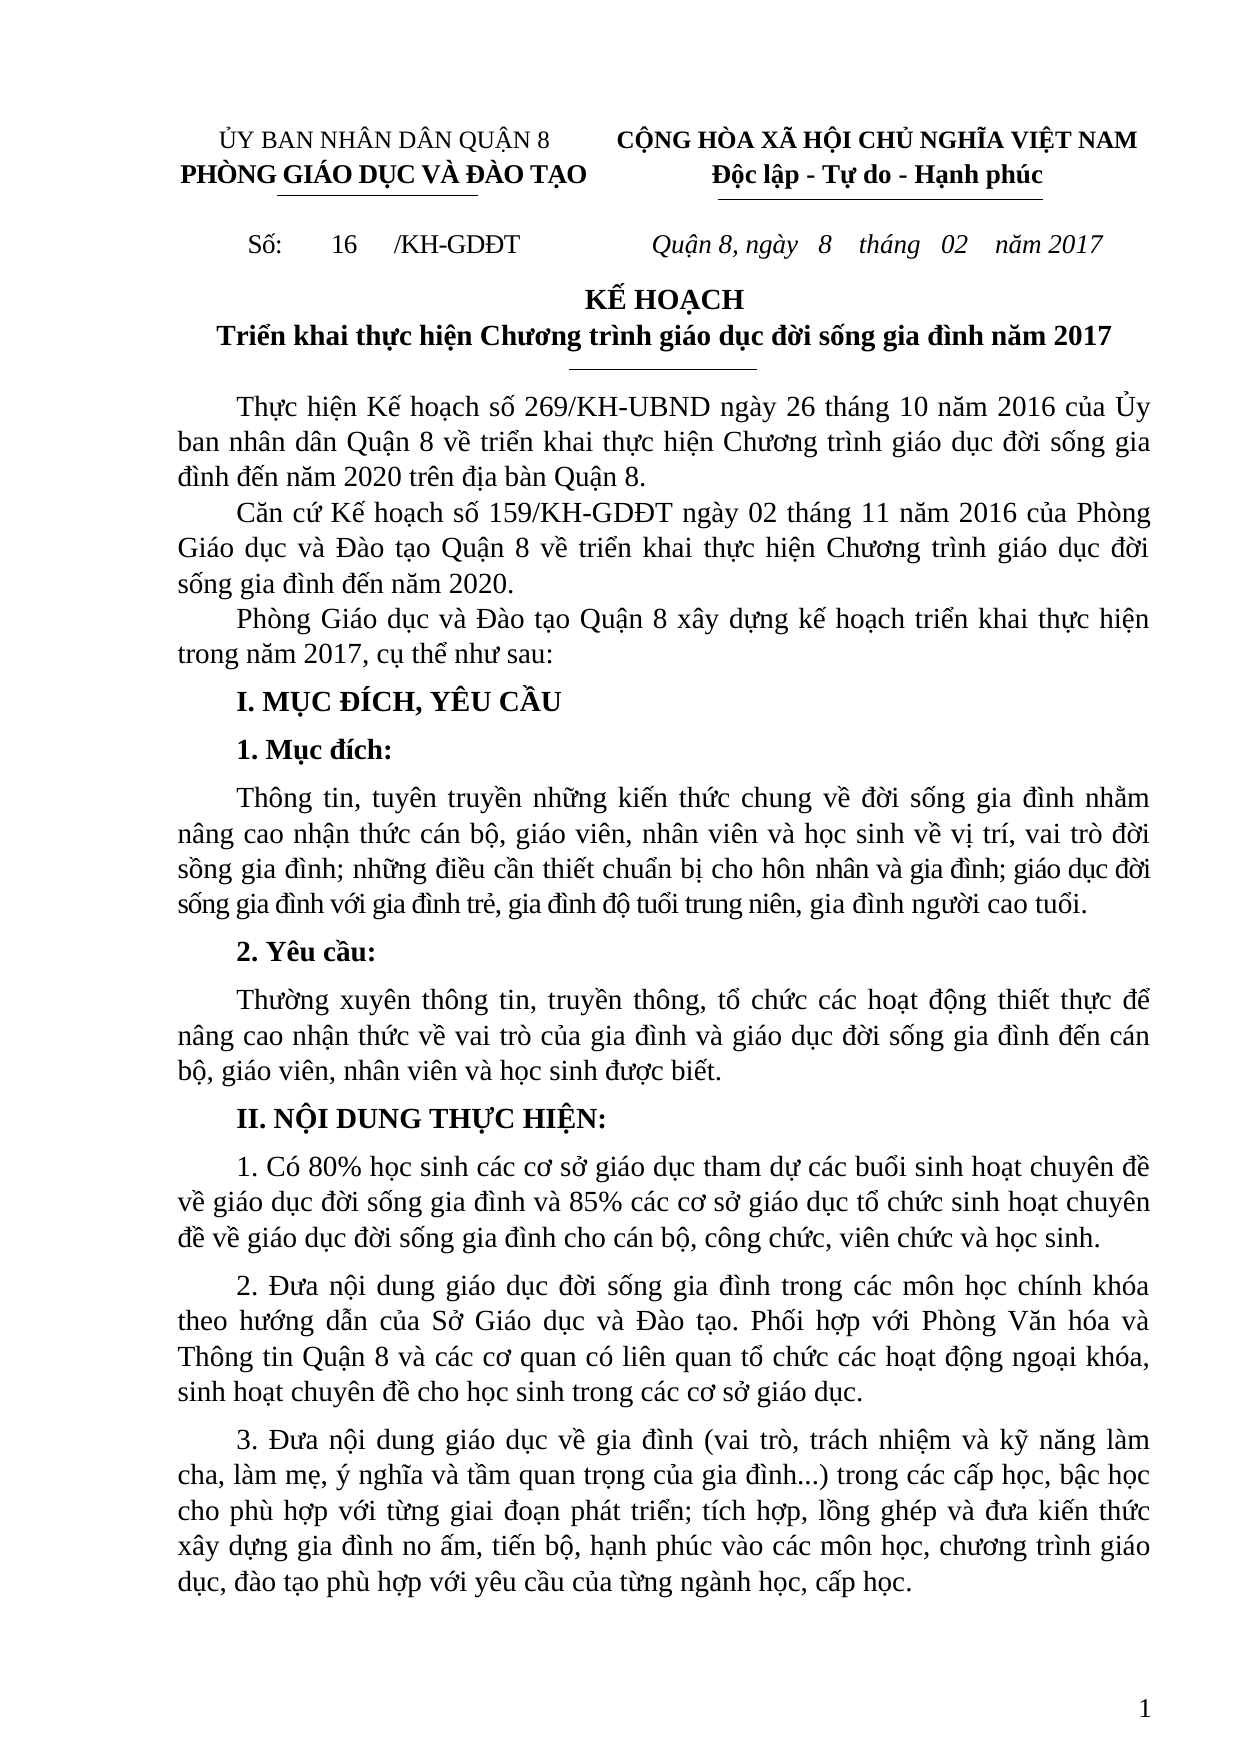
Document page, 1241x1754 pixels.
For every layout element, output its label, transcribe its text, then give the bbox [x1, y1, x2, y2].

text Căn cứ Kế hoạch số 159/KH-GDĐT ngày 02 tháng 11 năm 2016 của Phòng Giáo dục và Đào tạo Quận 8 về triển khai thực hiện Chương trình giáo dục đời sống gia đình đến năm 2020. [177, 493, 1152, 599]
text Phòng Giáo dục và Đào tạo Quận 8 xây dựng kế hoạch triển khai thực hiện trong năm 2017, cụ thể như sau: [177, 599, 1152, 670]
text Thực hiện Kế hoạch số 269/KH-UBND ngày 26 tháng 10 năm 2016 của Ủy ban nhân dân Quận 8 về triển khai thực hiện Chương trình giáo dục đời sống gia đình đến năm 2020 trên địa bàn Quận 8. [177, 387, 1152, 493]
table_header CỘNG HÒA XÃ HỘI CHỦ NGHĨA VIỆT NAM Độc lập - Tự do - Hạnh phúc Quận 8, ngày 8 tháng 02 năm 2017 [602, 118, 1152, 281]
text Thông tin, tuyên truyền những kiến thức chung về đời sống gia đình nhằm nâng cao nhận thức cán bộ, giáo viên, nhân viên và học sinh về vị trí, vai trò đời sồng gia đình; những điều cần thiết chuẩn bị cho hôn nhân và gia đình; giáo dục đời sống gia đình với gia đình trẻ, gia đình độ tuổi trung niên, gia đình người cao tuổi. [177, 778, 1152, 920]
text 2. Đưa nội dung giáo dục đời sống gia đình trong các môn học chính khóa theo hướng dẫn của Sở Giáo dục và Đào tạo. Phối hợp với Phòng Văn hóa và Thông tin Quận 8 và các cơ quan có liên quan tổ chức các hoạt động ngoại khóa, sinh hoạt chuyên đề cho học sinh trong các cơ sở giáo dục. [177, 1266, 1152, 1408]
text 1. Mục đích: [177, 731, 1152, 766]
text 1. Có 80% học sinh các cơ sở giáo dục tham dự các buổi sinh hoạt chuyên đề về giáo dục đời sống gia đình và 85% các cơ sở giáo dục tổ chức sinh hoạt chuyên đề về giáo dục đời sống gia đình cho cán bộ, công chức, viên chức và học sinh. [177, 1147, 1152, 1253]
text KẾ HOẠCH [177, 281, 1152, 316]
table_header ỦY BAN NHÂN DÂN QUẬN 8 PHÒNG GIÁO DỤC VÀ ĐÀO TẠO Số: 16 /KH-GDĐT [166, 118, 602, 281]
text Triển khai thực hiện Chương trình giáo dục đời sống gia đình năm 2017 [177, 316, 1152, 351]
text 3. Đưa nội dung giáo dục về gia đình (vai trò, trách nhiệm và kỹ năng làm cha, làm mẹ, ý nghĩa và tầm quan trọng của gia đình...) trong các cấp học, bậc học cho phù hợp với từng giai đoạn phát triển; tích hợp, lồng ghép và đưa kiến thức xây dựng gia đình no ấm, tiến bộ, hạnh phúc vào các môn học, chương trình giáo dục, đào tạo phù hợp với yêu cầu của từng ngành học, cấp học. [177, 1420, 1152, 1597]
text 2. Yêu cầu: [177, 933, 1152, 968]
text Thường xuyên thông tin, truyền thông, tổ chức các hoạt động thiết thực để nâng cao nhận thức về vai trò của gia đình và giáo dục đời sống gia đình đến cán bộ, giáo viên, nhân viên và học sinh được biết. [177, 981, 1152, 1087]
text II. NỘI DUNG THỰC HIỆN: [177, 1099, 1152, 1135]
text I. MỤC ĐÍCH, YÊU CẦU [177, 683, 1152, 718]
